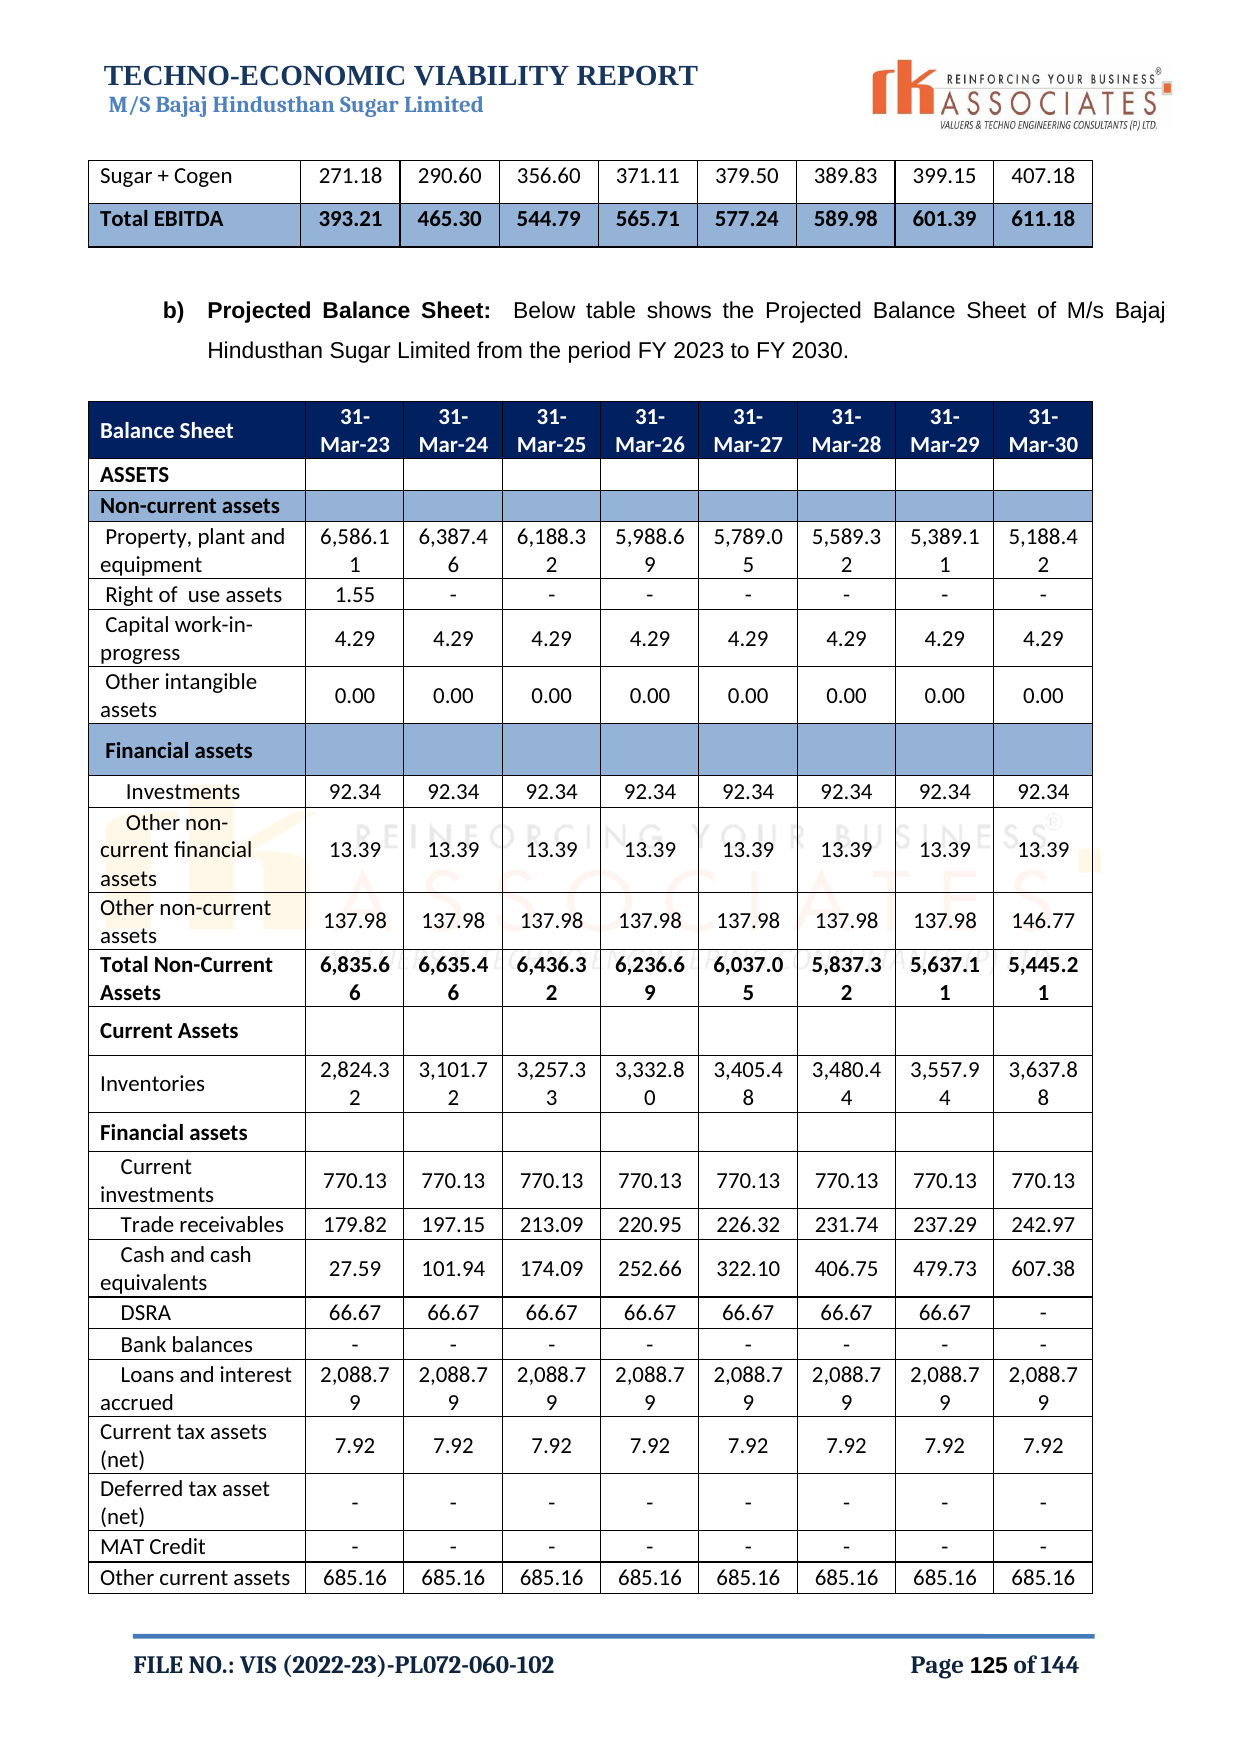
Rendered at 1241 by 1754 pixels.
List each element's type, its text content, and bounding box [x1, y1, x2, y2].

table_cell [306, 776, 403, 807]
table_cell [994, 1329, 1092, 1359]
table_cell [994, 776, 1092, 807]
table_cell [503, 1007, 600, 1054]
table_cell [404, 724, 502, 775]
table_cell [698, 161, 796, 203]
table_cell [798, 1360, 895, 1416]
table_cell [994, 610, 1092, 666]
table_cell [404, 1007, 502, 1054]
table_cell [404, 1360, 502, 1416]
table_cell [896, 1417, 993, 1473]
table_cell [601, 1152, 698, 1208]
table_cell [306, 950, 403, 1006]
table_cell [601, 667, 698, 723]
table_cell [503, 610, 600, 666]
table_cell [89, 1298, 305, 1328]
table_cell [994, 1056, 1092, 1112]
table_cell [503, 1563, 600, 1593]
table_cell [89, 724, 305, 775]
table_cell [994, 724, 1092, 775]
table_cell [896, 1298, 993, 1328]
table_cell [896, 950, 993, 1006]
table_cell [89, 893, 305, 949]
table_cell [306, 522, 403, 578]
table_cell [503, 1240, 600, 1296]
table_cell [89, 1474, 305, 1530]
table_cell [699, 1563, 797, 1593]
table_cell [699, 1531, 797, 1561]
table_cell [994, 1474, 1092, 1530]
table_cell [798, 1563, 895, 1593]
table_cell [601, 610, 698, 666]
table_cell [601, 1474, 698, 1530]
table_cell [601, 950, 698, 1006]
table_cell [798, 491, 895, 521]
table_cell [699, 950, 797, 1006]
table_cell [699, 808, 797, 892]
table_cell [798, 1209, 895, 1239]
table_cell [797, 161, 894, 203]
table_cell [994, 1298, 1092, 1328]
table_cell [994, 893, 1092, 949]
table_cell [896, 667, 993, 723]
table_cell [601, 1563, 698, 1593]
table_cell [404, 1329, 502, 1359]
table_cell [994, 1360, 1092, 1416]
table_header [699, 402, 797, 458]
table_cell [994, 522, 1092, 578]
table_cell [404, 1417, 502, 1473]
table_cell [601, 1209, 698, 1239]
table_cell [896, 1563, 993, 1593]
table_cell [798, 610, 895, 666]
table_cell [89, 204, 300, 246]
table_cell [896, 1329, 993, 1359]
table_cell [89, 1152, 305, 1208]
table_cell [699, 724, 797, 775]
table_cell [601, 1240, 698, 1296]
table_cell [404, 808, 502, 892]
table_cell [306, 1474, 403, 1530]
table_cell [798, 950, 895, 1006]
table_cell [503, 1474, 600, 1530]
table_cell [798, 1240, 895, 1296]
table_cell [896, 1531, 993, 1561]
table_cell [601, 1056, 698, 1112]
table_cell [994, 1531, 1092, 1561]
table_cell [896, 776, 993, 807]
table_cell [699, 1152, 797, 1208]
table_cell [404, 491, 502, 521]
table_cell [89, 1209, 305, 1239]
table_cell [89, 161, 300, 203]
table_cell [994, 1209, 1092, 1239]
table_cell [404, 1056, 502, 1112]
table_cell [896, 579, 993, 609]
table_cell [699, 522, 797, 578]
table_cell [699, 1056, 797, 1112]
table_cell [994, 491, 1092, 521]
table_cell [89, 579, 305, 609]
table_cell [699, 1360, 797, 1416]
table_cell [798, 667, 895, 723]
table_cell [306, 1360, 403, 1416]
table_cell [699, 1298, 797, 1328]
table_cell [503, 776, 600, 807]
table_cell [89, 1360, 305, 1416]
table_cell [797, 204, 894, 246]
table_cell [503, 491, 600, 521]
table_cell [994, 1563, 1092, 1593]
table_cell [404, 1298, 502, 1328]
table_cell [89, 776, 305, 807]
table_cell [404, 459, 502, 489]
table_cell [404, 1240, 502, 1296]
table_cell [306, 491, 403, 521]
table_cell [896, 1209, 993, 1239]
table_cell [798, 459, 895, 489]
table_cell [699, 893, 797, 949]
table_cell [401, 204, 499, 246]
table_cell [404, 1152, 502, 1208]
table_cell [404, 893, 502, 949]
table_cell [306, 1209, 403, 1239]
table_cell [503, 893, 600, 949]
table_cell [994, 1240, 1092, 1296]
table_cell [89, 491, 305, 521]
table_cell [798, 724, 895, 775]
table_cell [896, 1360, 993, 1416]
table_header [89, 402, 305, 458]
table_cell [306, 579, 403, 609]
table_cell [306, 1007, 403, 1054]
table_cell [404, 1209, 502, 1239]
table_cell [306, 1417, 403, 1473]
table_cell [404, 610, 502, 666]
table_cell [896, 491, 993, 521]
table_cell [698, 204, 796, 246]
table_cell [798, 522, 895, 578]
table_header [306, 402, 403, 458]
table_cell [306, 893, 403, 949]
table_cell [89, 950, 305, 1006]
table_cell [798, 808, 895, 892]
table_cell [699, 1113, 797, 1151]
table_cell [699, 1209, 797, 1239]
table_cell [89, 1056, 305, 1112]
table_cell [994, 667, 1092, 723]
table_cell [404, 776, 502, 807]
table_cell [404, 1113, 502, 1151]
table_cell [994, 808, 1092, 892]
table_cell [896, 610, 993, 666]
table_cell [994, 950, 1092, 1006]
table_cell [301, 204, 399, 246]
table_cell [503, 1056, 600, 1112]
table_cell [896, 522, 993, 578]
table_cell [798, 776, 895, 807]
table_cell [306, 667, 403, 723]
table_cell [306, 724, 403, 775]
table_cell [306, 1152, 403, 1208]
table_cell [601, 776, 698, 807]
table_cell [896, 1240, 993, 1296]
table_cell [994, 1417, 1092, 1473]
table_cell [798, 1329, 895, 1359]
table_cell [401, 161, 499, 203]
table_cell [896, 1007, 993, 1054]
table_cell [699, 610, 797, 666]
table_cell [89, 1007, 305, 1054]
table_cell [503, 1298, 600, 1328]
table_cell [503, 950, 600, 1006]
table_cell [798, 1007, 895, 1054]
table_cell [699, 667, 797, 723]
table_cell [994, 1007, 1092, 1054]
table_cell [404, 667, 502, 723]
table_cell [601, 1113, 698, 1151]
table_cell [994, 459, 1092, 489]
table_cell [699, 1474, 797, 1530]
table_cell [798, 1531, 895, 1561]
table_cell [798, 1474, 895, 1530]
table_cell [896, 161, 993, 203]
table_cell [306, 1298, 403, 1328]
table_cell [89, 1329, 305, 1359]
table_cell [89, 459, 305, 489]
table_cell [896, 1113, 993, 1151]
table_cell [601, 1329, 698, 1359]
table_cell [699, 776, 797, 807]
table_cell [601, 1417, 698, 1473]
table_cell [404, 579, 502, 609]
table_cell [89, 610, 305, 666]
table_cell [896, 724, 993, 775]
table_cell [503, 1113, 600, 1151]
picture [872, 59, 1173, 131]
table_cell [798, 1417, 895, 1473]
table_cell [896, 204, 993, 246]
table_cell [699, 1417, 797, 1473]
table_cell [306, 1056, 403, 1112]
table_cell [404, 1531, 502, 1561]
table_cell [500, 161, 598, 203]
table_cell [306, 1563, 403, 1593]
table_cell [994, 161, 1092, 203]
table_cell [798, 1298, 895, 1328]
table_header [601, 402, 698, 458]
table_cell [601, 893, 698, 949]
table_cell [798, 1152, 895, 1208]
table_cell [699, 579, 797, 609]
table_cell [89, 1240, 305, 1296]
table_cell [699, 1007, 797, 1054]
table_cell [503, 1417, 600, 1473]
list Projected Balance Sheet: Below table shows the Projected Balance Sheet of M/s Bajaj Hindusthan Sugar Limited from the period FY 2023 to FY 2030. [163, 297, 1166, 363]
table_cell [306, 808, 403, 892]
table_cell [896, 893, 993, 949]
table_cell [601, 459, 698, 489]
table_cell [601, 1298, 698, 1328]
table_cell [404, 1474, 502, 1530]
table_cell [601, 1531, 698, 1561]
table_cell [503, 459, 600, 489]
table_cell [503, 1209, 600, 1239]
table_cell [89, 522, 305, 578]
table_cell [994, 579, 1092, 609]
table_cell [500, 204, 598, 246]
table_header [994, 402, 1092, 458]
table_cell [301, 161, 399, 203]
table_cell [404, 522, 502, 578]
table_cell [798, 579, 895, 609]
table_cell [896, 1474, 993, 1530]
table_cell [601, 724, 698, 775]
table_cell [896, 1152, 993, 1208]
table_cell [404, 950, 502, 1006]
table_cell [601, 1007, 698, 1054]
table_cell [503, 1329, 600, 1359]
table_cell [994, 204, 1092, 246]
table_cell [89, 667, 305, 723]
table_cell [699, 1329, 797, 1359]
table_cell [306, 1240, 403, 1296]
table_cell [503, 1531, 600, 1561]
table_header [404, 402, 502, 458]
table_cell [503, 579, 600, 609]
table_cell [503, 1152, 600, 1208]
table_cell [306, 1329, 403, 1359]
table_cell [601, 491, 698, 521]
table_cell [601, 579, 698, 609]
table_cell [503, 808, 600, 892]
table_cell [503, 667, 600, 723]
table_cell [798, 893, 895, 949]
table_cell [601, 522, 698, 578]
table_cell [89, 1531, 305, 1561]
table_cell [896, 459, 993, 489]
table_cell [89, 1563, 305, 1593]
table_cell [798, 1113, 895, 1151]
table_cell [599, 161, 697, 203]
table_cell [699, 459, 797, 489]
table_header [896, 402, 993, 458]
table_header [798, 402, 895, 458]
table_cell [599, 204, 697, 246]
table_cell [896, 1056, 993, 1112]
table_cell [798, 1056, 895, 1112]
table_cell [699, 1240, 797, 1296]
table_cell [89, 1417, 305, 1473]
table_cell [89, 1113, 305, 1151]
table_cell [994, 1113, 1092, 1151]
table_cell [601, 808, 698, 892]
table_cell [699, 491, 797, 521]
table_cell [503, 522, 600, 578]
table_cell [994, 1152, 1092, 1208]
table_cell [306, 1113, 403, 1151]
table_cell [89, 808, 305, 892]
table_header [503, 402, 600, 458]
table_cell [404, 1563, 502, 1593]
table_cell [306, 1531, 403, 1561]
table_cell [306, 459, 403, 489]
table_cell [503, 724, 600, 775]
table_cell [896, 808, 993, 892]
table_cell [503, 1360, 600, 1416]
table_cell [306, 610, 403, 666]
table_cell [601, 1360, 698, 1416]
